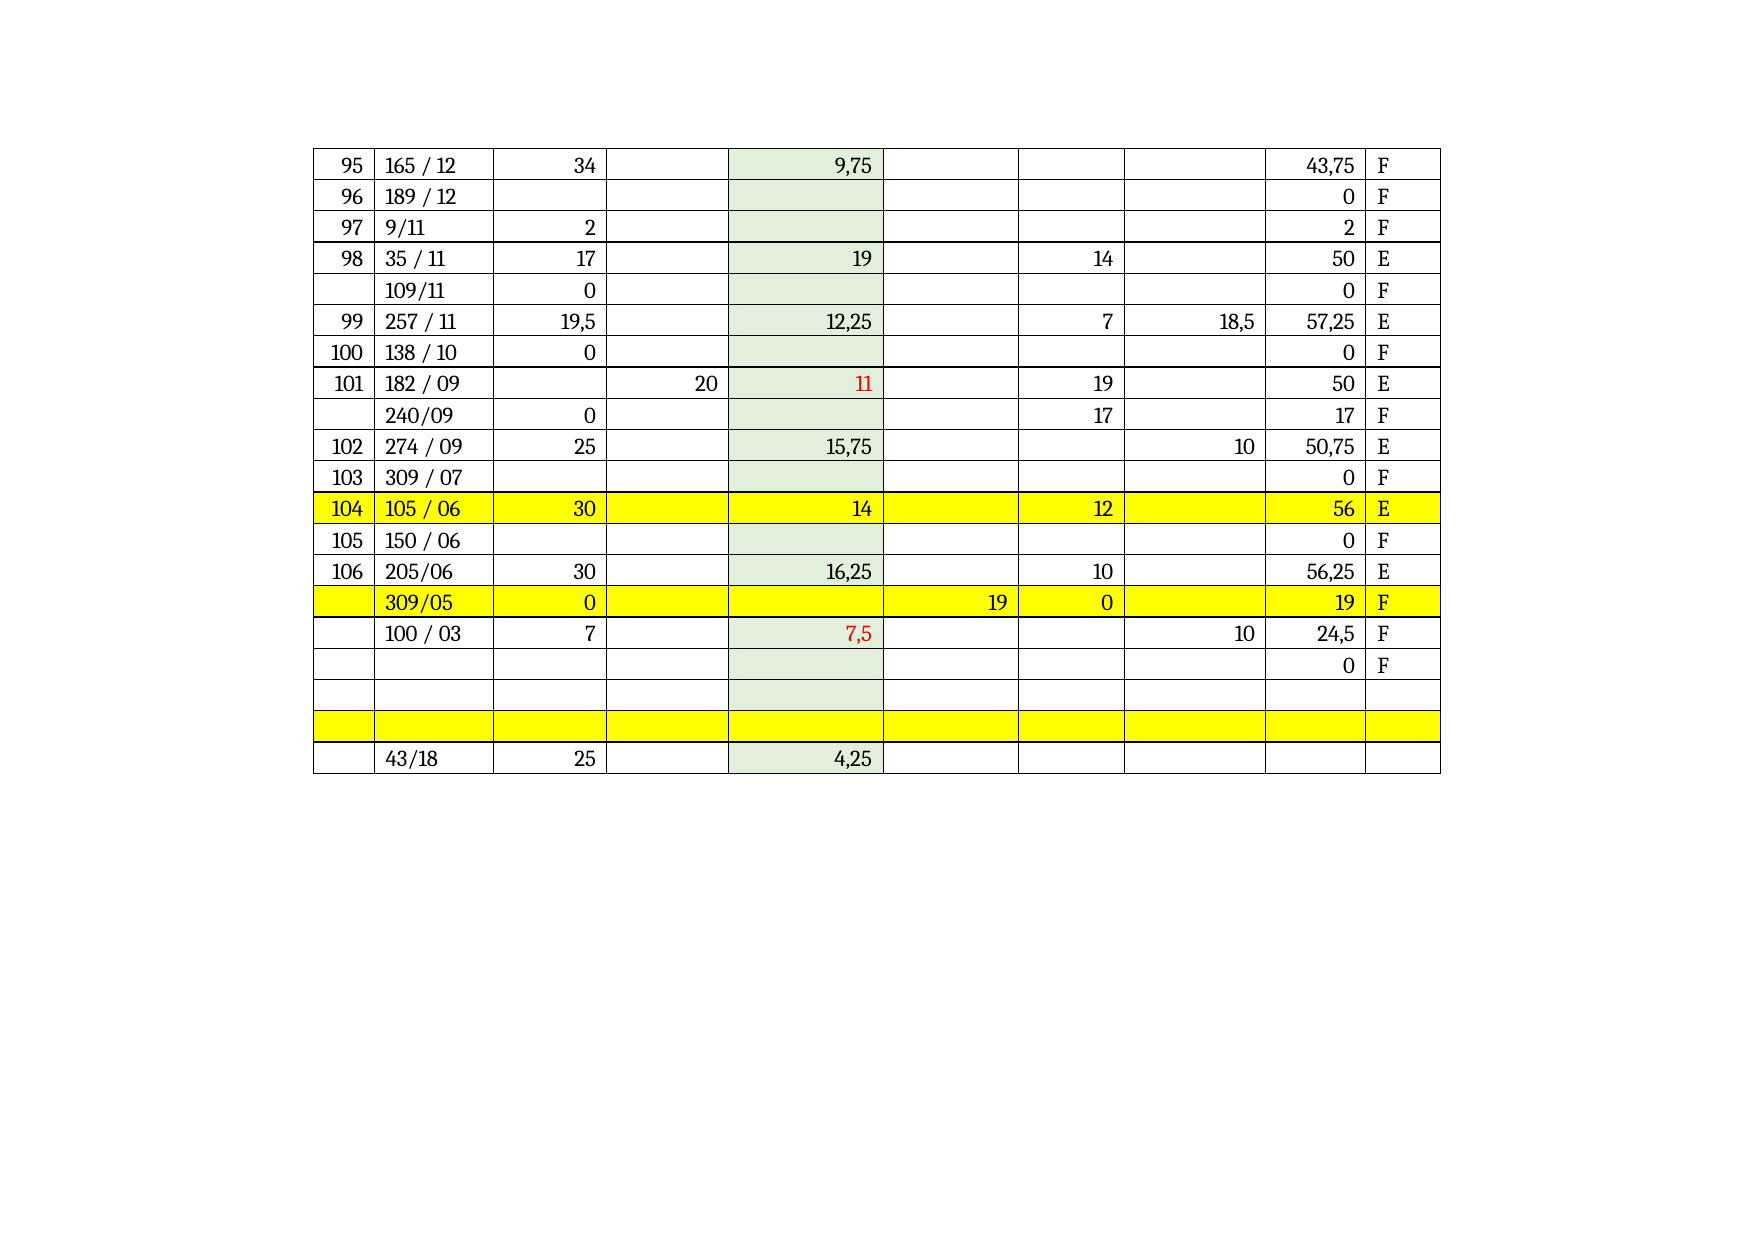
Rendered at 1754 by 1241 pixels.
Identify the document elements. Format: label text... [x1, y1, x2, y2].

table_cell [1125, 211, 1265, 241]
table_cell 18,5 [1125, 305, 1265, 335]
table_cell [884, 743, 1018, 773]
table_cell [607, 618, 728, 648]
table_cell [375, 680, 493, 710]
table_cell [494, 680, 606, 710]
table_cell 19 [1266, 586, 1365, 616]
table_cell 0 [494, 399, 606, 429]
table_cell [1125, 368, 1265, 398]
table_cell [1019, 711, 1124, 741]
table_cell [314, 618, 374, 648]
table_cell 25 [494, 430, 606, 460]
table_cell [607, 586, 728, 616]
table_cell [1125, 586, 1265, 616]
table_cell [729, 711, 883, 741]
table_cell [314, 586, 374, 616]
table_cell [1019, 274, 1124, 304]
table_cell [1125, 274, 1265, 304]
table_cell 165 / 12 [375, 149, 493, 179]
table_cell 309 / 07 [375, 461, 493, 491]
table_cell 0 [1266, 524, 1365, 554]
table_cell [607, 305, 728, 335]
table_cell [607, 711, 728, 741]
table_cell 0 [494, 586, 606, 616]
table_cell 57,25 [1266, 305, 1365, 335]
table_cell [1366, 711, 1440, 741]
table_cell 35 / 11 [375, 243, 493, 273]
table_cell 17 [1266, 399, 1365, 429]
table_cell 11 [729, 368, 883, 398]
table_cell 240/09 [375, 399, 493, 429]
table_cell [729, 180, 883, 210]
table_cell 12,25 [729, 305, 883, 335]
table_cell 0 [494, 274, 606, 304]
table_cell 16,25 [729, 555, 883, 585]
table_cell [607, 274, 728, 304]
table_cell [729, 399, 883, 429]
table_cell 100 [314, 336, 374, 366]
table_cell [1019, 149, 1124, 179]
table_cell 14 [1019, 243, 1124, 273]
table_cell 99 [314, 305, 374, 335]
table_cell [1019, 524, 1124, 554]
table_cell 98 [314, 243, 374, 273]
table_cell [884, 399, 1018, 429]
table_cell [884, 618, 1018, 648]
table_cell 19 [729, 243, 883, 273]
table_cell E [1366, 555, 1440, 585]
table_cell 2 [1266, 211, 1365, 241]
table_cell 50 [1266, 368, 1365, 398]
table_cell [607, 680, 728, 710]
table_cell [884, 680, 1018, 710]
table_cell [607, 149, 728, 179]
table_cell 105 / 06 [375, 493, 493, 523]
table_cell 56 [1266, 493, 1365, 523]
table_cell [1125, 243, 1265, 273]
table_cell [607, 243, 728, 273]
table_cell [729, 336, 883, 366]
table_cell 0 [1266, 180, 1365, 210]
table_cell [884, 461, 1018, 491]
table_cell 30 [494, 555, 606, 585]
table_cell 100 / 03 [375, 618, 493, 648]
table_cell E [1366, 430, 1440, 460]
table_cell [1125, 711, 1265, 741]
table_cell [314, 743, 374, 773]
table_cell 104 [314, 493, 374, 523]
table_cell [1125, 680, 1265, 710]
table_cell F [1366, 524, 1440, 554]
table_cell 4,25 [729, 743, 883, 773]
table_cell 24,5 [1266, 618, 1365, 648]
table_cell [494, 649, 606, 679]
table_cell 189 / 12 [375, 180, 493, 210]
table_cell [884, 211, 1018, 241]
table_cell 96 [314, 180, 374, 210]
table_cell [884, 149, 1018, 179]
table_cell [314, 274, 374, 304]
table_cell F [1366, 336, 1440, 366]
table_cell E [1366, 493, 1440, 523]
table_cell [1019, 180, 1124, 210]
table_cell 17 [494, 243, 606, 273]
table_cell 43,75 [1266, 149, 1365, 179]
table_cell 7 [1019, 305, 1124, 335]
table_cell [494, 180, 606, 210]
table_cell E [1366, 305, 1440, 335]
table_cell [607, 493, 728, 523]
table_cell 9/11 [375, 211, 493, 241]
table_cell [607, 461, 728, 491]
table_cell [494, 711, 606, 741]
table_cell [1125, 149, 1265, 179]
table_cell [1366, 680, 1440, 710]
table_cell 7,5 [729, 618, 883, 648]
table_cell [1125, 336, 1265, 366]
table_cell 95 [314, 149, 374, 179]
table_cell 34 [494, 149, 606, 179]
table_cell [729, 211, 883, 241]
table_cell [607, 430, 728, 460]
table_cell 10 [1019, 555, 1124, 585]
table_cell E [1366, 243, 1440, 273]
table_cell [884, 524, 1018, 554]
table_cell [494, 524, 606, 554]
table_cell 2 [494, 211, 606, 241]
table_cell [884, 711, 1018, 741]
table_cell [607, 399, 728, 429]
table_cell 257 / 11 [375, 305, 493, 335]
table_cell E [1366, 368, 1440, 398]
table_cell [314, 399, 374, 429]
table_cell [314, 649, 374, 679]
table_cell [884, 305, 1018, 335]
table_cell [494, 461, 606, 491]
table_cell 20 [607, 368, 728, 398]
table_cell [1125, 743, 1265, 773]
table_cell 56,25 [1266, 555, 1365, 585]
table_cell 105 [314, 524, 374, 554]
table_cell [1266, 711, 1365, 741]
table_cell 10 [1125, 618, 1265, 648]
table_cell [607, 555, 728, 585]
table_cell 0 [1266, 461, 1365, 491]
table_cell 12 [1019, 493, 1124, 523]
table_cell F [1366, 211, 1440, 241]
table_cell [729, 680, 883, 710]
table_cell [607, 180, 728, 210]
table_cell 97 [314, 211, 374, 241]
table_cell [884, 430, 1018, 460]
table_cell [1125, 180, 1265, 210]
table_cell 205/06 [375, 555, 493, 585]
table_cell 43/18 [375, 743, 493, 773]
table_cell [729, 586, 883, 616]
table_cell [1019, 618, 1124, 648]
table_cell 17 [1019, 399, 1124, 429]
table_cell 9,75 [729, 149, 883, 179]
table_cell [884, 243, 1018, 273]
table_cell [1125, 649, 1265, 679]
table_cell 274 / 09 [375, 430, 493, 460]
table_cell 309/05 [375, 586, 493, 616]
table_cell 50,75 [1266, 430, 1365, 460]
table_cell [729, 274, 883, 304]
table_cell 106 [314, 555, 374, 585]
table_cell [884, 274, 1018, 304]
table_cell [1266, 680, 1365, 710]
table_cell [1019, 680, 1124, 710]
table_cell 101 [314, 368, 374, 398]
table_cell 25 [494, 743, 606, 773]
table_cell [1266, 743, 1365, 773]
table_cell F [1366, 180, 1440, 210]
table_cell [607, 336, 728, 366]
table_cell F [1366, 274, 1440, 304]
table_cell [884, 336, 1018, 366]
table_cell [494, 368, 606, 398]
table_cell 19 [884, 586, 1018, 616]
table_cell 19 [1019, 368, 1124, 398]
table_cell 15,75 [729, 430, 883, 460]
table_cell [314, 711, 374, 741]
table_cell 102 [314, 430, 374, 460]
table_cell 0 [1266, 336, 1365, 366]
table_cell 14 [729, 493, 883, 523]
table_cell [375, 649, 493, 679]
table_cell [1019, 649, 1124, 679]
table_cell 7 [494, 618, 606, 648]
table_cell F [1366, 461, 1440, 491]
table_cell [884, 493, 1018, 523]
table_cell [1019, 743, 1124, 773]
table_cell 50 [1266, 243, 1365, 273]
table_cell [1125, 524, 1265, 554]
table_cell [607, 211, 728, 241]
table_cell 182 / 09 [375, 368, 493, 398]
table_cell [1125, 461, 1265, 491]
table_cell 109/11 [375, 274, 493, 304]
table_cell [607, 743, 728, 773]
table_cell 0 [1266, 274, 1365, 304]
table_cell [1019, 336, 1124, 366]
table_cell 0 [1019, 586, 1124, 616]
table_cell 103 [314, 461, 374, 491]
table_cell [1019, 211, 1124, 241]
table_cell [1366, 743, 1440, 773]
table_cell [1019, 430, 1124, 460]
table_cell F [1366, 618, 1440, 648]
table_cell [729, 524, 883, 554]
table_cell F [1366, 149, 1440, 179]
table_cell 150 / 06 [375, 524, 493, 554]
table_cell [1019, 461, 1124, 491]
table_cell F [1366, 399, 1440, 429]
table_cell [884, 649, 1018, 679]
table_cell 0 [494, 336, 606, 366]
table_cell 30 [494, 493, 606, 523]
table_cell [729, 461, 883, 491]
table_cell 138 / 10 [375, 336, 493, 366]
table_cell [884, 555, 1018, 585]
table_cell [607, 649, 728, 679]
table_cell F [1366, 586, 1440, 616]
table_cell [375, 711, 493, 741]
table_cell 19,5 [494, 305, 606, 335]
table_cell [884, 368, 1018, 398]
table_cell [884, 180, 1018, 210]
table_cell 0 [1266, 649, 1365, 679]
table_cell [607, 524, 728, 554]
table_cell 10 [1125, 430, 1265, 460]
table_cell [314, 680, 374, 710]
table_cell F [1366, 649, 1440, 679]
table_cell [729, 649, 883, 679]
table_cell [1125, 555, 1265, 585]
table_cell [1125, 399, 1265, 429]
table_cell [1125, 493, 1265, 523]
